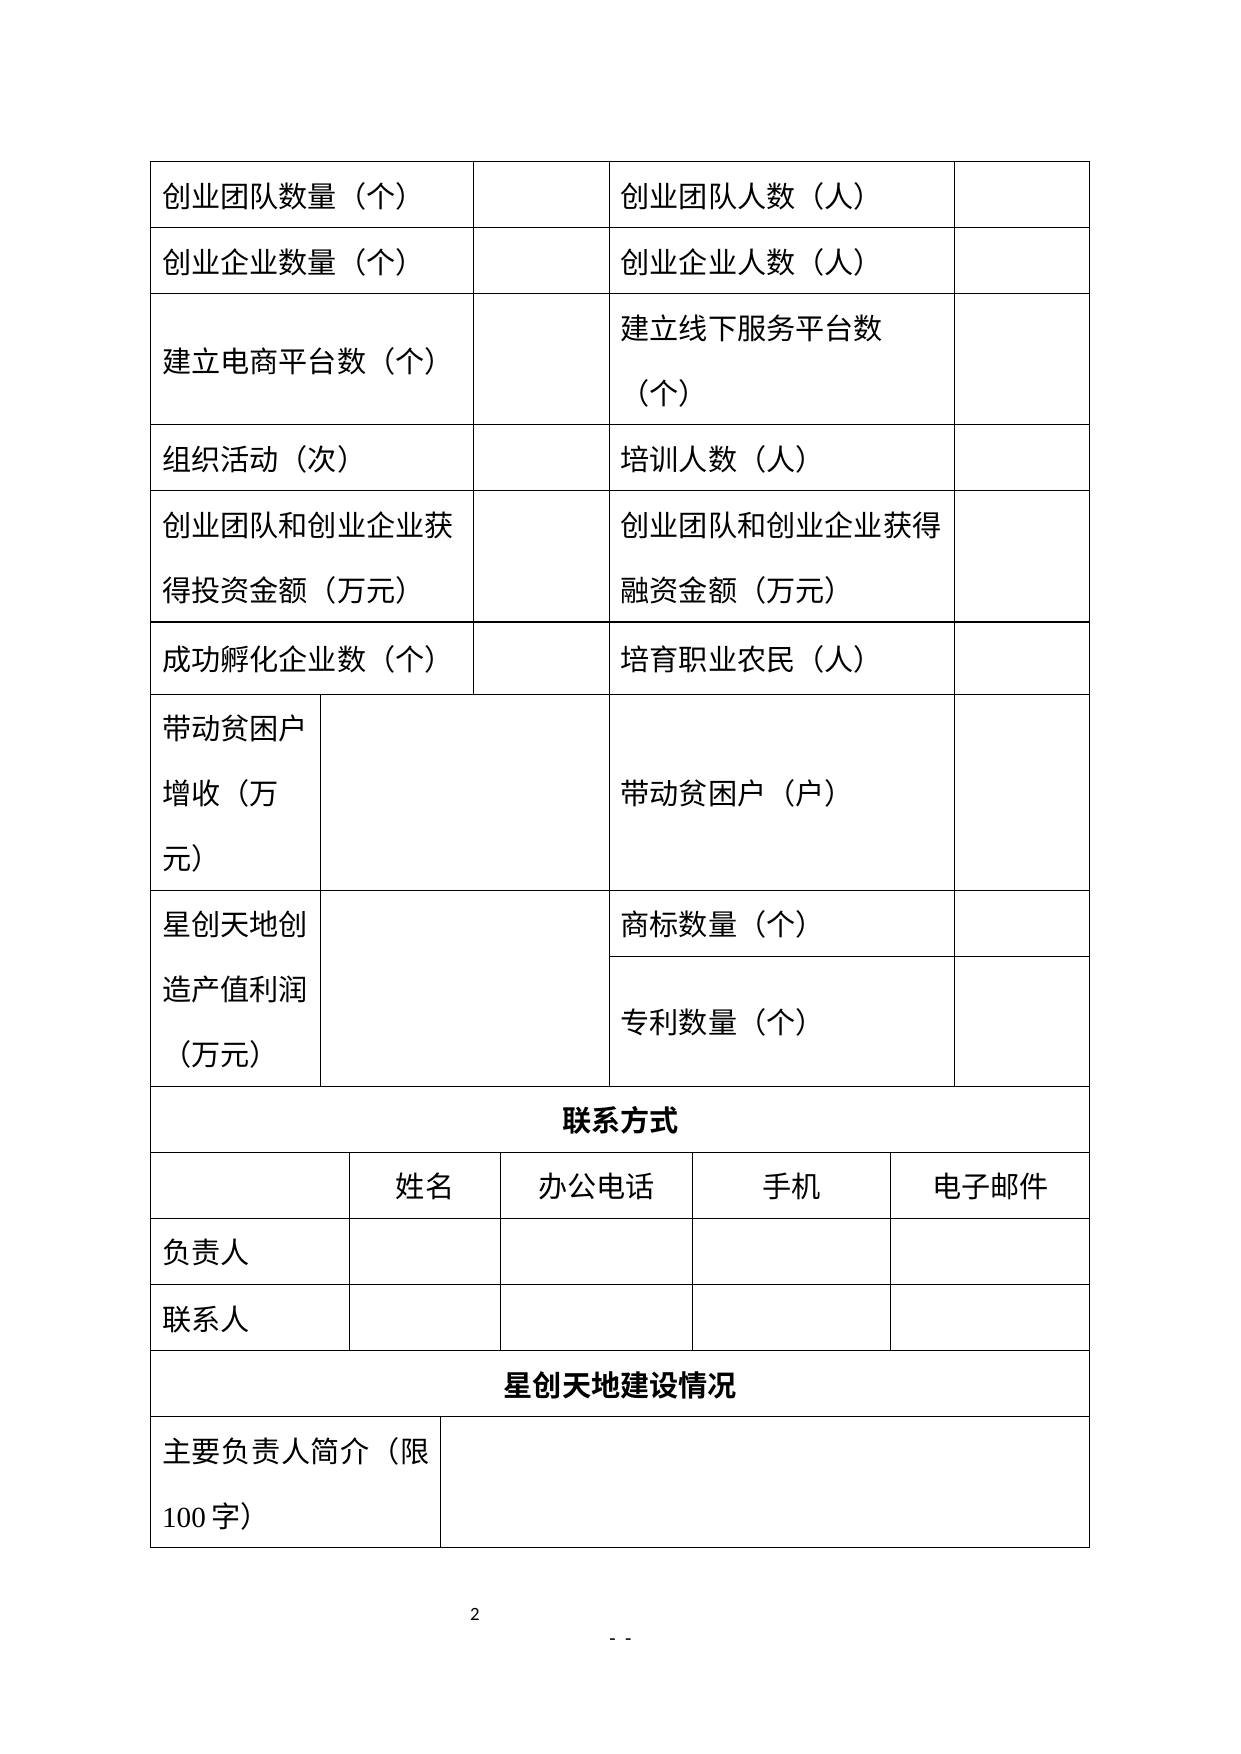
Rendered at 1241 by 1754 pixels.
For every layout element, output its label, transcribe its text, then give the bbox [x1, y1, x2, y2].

table_cell 建立线下服务平台数（个） [610, 294, 954, 424]
table_cell 负责人 [151, 1219, 349, 1284]
table_cell 手机 [693, 1153, 890, 1218]
table_cell [321, 891, 609, 1086]
table_cell 创业企业人数（人） [610, 228, 954, 293]
table_cell [693, 1219, 890, 1284]
table_cell [474, 425, 609, 490]
table_cell 成功孵化企业数（个） [151, 623, 473, 693]
table_cell [955, 228, 1089, 293]
table_cell 主要负责人简介（限100字） [151, 1417, 440, 1547]
table_cell [955, 294, 1089, 424]
table_cell 建立电商平台数（个） [151, 294, 473, 424]
table_cell 创业团队和创业企业获得投资金额（万元） [151, 491, 473, 621]
table_cell [891, 1219, 1089, 1284]
table_cell [350, 1285, 500, 1350]
table_cell [321, 695, 609, 889]
table_cell 专利数量（个） [610, 957, 954, 1086]
table_cell [955, 162, 1089, 227]
table_cell [474, 623, 609, 693]
table_cell 星创天地创造产值利润（万元） [151, 891, 320, 1086]
table_cell [955, 623, 1089, 693]
table_cell [474, 294, 609, 424]
table_cell [955, 695, 1089, 889]
table_cell [955, 891, 1089, 956]
table_cell 培育职业农民（人） [610, 623, 954, 693]
table_cell [955, 957, 1089, 1086]
table_cell [891, 1285, 1089, 1350]
table_cell 创业团队数量（个） [151, 162, 473, 227]
table_cell 办公电话 [501, 1153, 692, 1218]
table_cell [474, 162, 609, 227]
table_cell 创业团队人数（人） [610, 162, 954, 227]
table_cell [474, 228, 609, 293]
table_cell [151, 1153, 349, 1218]
table_cell 培训人数（人） [610, 425, 954, 490]
table_cell 带动贫困户（户） [610, 695, 954, 889]
table_cell [350, 1219, 500, 1284]
table_cell [441, 1417, 1089, 1547]
table_cell [501, 1219, 692, 1284]
table_cell [501, 1285, 692, 1350]
table_cell 创业企业数量（个） [151, 228, 473, 293]
table_cell [955, 491, 1089, 621]
table_cell [693, 1285, 890, 1350]
table_cell 联系方式 [151, 1087, 1089, 1152]
table_cell 带动贫困户增收（万元） [151, 695, 320, 889]
table_cell 电子邮件 [891, 1153, 1089, 1218]
table_cell 创业团队和创业企业获得融资金额（万元） [610, 491, 954, 621]
table_cell 星创天地建设情况 [151, 1351, 1089, 1416]
table_cell 商标数量（个） [610, 891, 954, 956]
table_cell [955, 425, 1089, 490]
table_cell [474, 491, 609, 621]
table_cell 组织活动（次） [151, 425, 473, 490]
table_cell 姓名 [350, 1153, 500, 1218]
table_cell 联系人 [151, 1285, 349, 1350]
